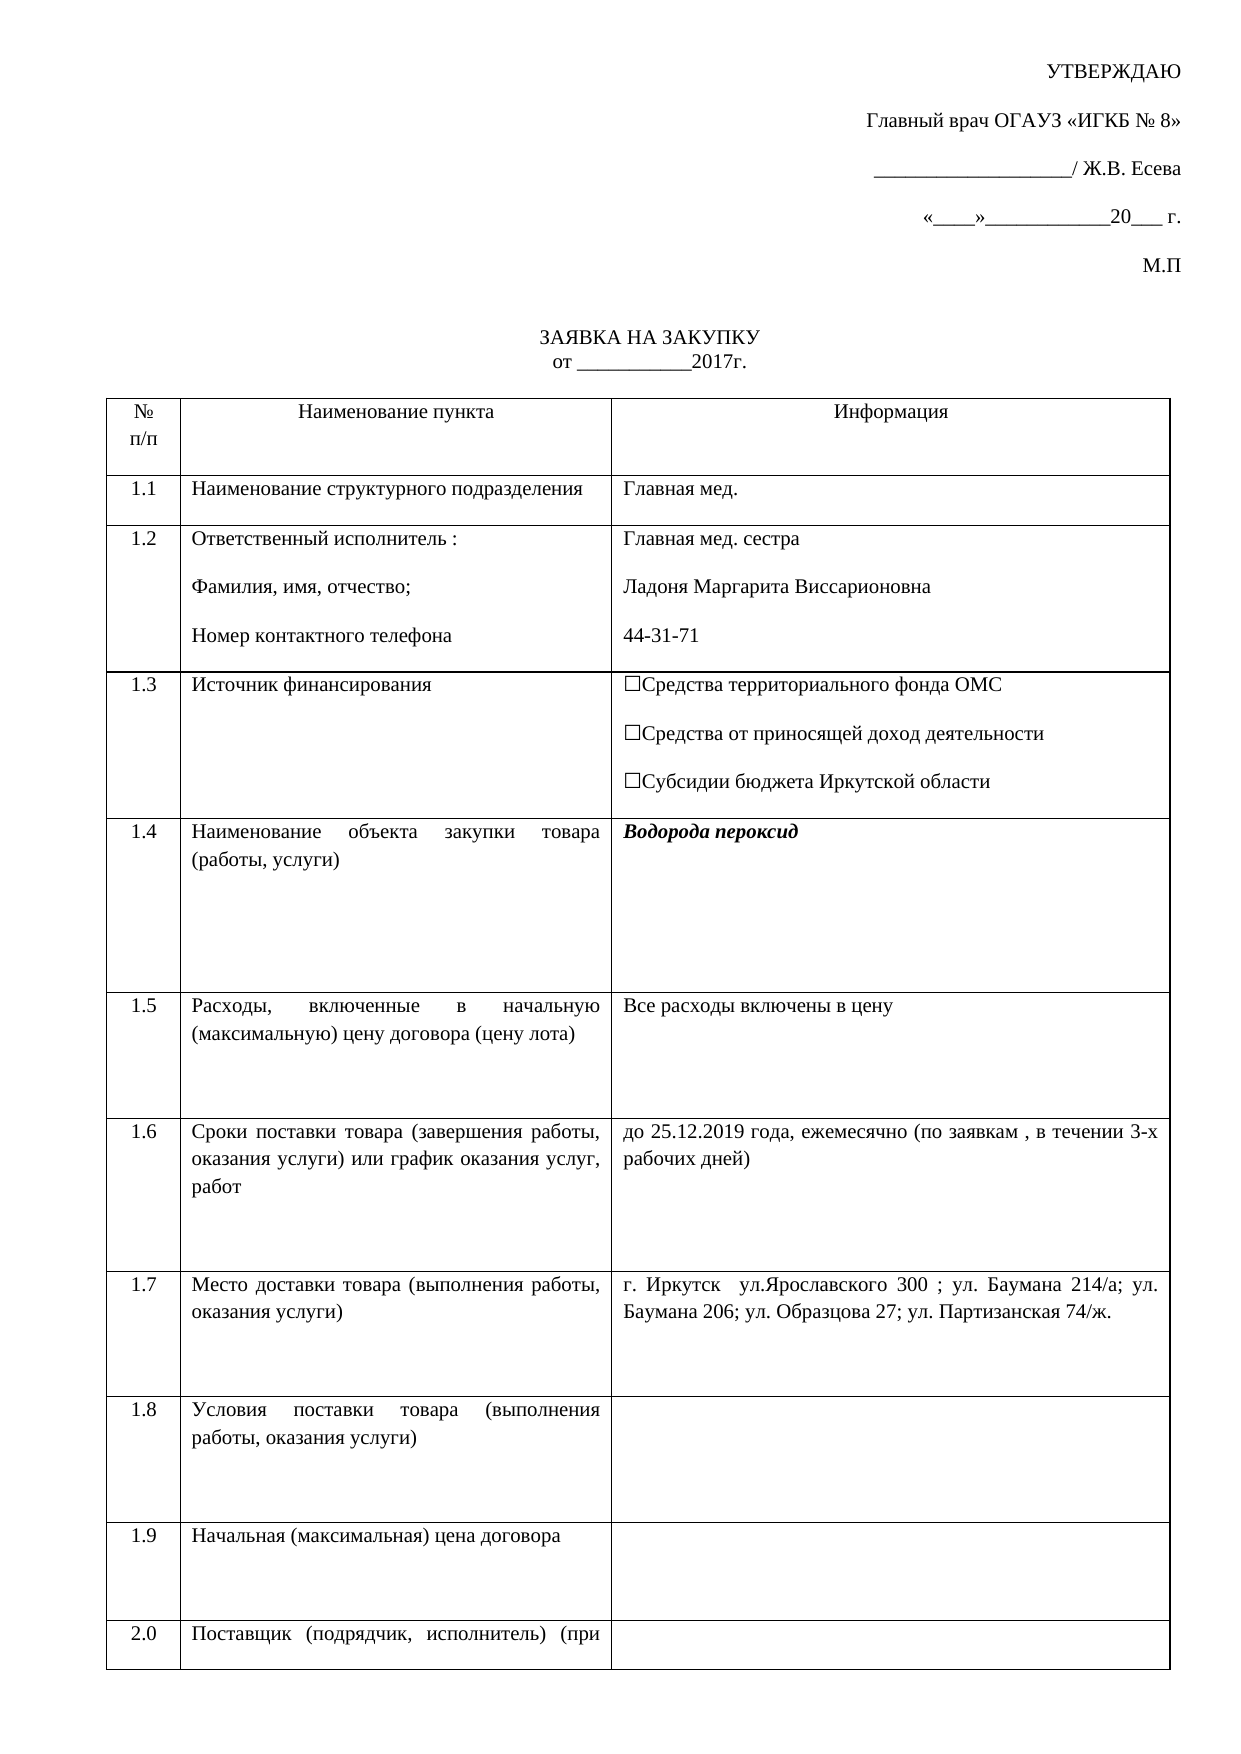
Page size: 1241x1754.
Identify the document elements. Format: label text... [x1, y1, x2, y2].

text от ___________2017г. [118, 349, 1181, 373]
table_cell 1.8 [107, 1397, 180, 1522]
table_cell [612, 1621, 1169, 1669]
table_cell 1.5 [107, 993, 180, 1117]
table_cell до 25.12.2019 года, ежемесячно (по заявкам , в течении 3-х рабочих дней) [612, 1119, 1169, 1271]
table_cell 1.6 [107, 1119, 180, 1271]
table_cell 1.4 [107, 819, 180, 992]
text ___________________/ Ж.В. Есева [587, 156, 1181, 180]
table_cell 1.9 [107, 1523, 180, 1619]
table_header Информация [612, 399, 1169, 475]
table_cell [612, 1523, 1169, 1619]
table_cell Источник финансирования [181, 673, 611, 818]
table_cell Начальная (максимальная) цена договора [181, 1523, 611, 1619]
text ЗАЯВКА НА ЗАКУПКУ [118, 325, 1181, 349]
table_cell Условия поставки товара (выполнения работы, оказания услуги) [181, 1397, 611, 1522]
table_cell 1.1 [107, 476, 180, 525]
table_cell Главная мед. [612, 476, 1169, 525]
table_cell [181, 1621, 611, 1669]
table_cell 1.3 [107, 673, 180, 818]
table_cell Главная мед. сестра Ладоня Маргарита Виссарионовна 44-31-71 [612, 526, 1169, 671]
table_cell Ответственный исполнитель : Фамилия, имя, отчество; Номер контактного телефона [181, 526, 611, 671]
table_cell Наименование структурного подразделения [181, 476, 611, 525]
table_cell г. Иркутск ул.Ярославского 300 ; ул. Баумана 214/а; ул. Баумана 206; ул. Образцова 27; ул. Партизанская 74/ж. [612, 1272, 1169, 1396]
table_cell 1.2 [107, 526, 180, 671]
text «____»____________20___ г. [587, 204, 1181, 228]
table_cell Сроки поставки товара (завершения работы, оказания услуги) или график оказания услуг, работ [181, 1119, 611, 1271]
table_cell ☐Средства территориального фонда ОМС ☐Средства от приносящей доход деятельности ☐Субсидии бюджета Иркутской области [612, 673, 1169, 818]
text М.П [587, 253, 1181, 277]
table_cell Наименование объекта закупки товара (работы, услуги) [181, 819, 611, 992]
table_cell 1.7 [107, 1272, 180, 1396]
table_header № п/п [107, 399, 180, 475]
text УТВЕРЖДАЮ [118, 59, 1181, 83]
table_cell Место доставки товара (выполнения работы, оказания услуги) [181, 1272, 611, 1396]
text Главный врач ОГАУЗ «ИГКБ № 8» [587, 107, 1181, 132]
table_header Наименование пункта [181, 399, 611, 475]
table_cell Все расходы включены в цену [612, 993, 1169, 1117]
table_cell [612, 1397, 1169, 1522]
table_cell 2.0 [107, 1621, 180, 1669]
table_cell Расходы, включенные в начальную (максимальную) цену договора (цену лота) [181, 993, 611, 1117]
table_cell Водорода пероксид [612, 819, 1169, 992]
